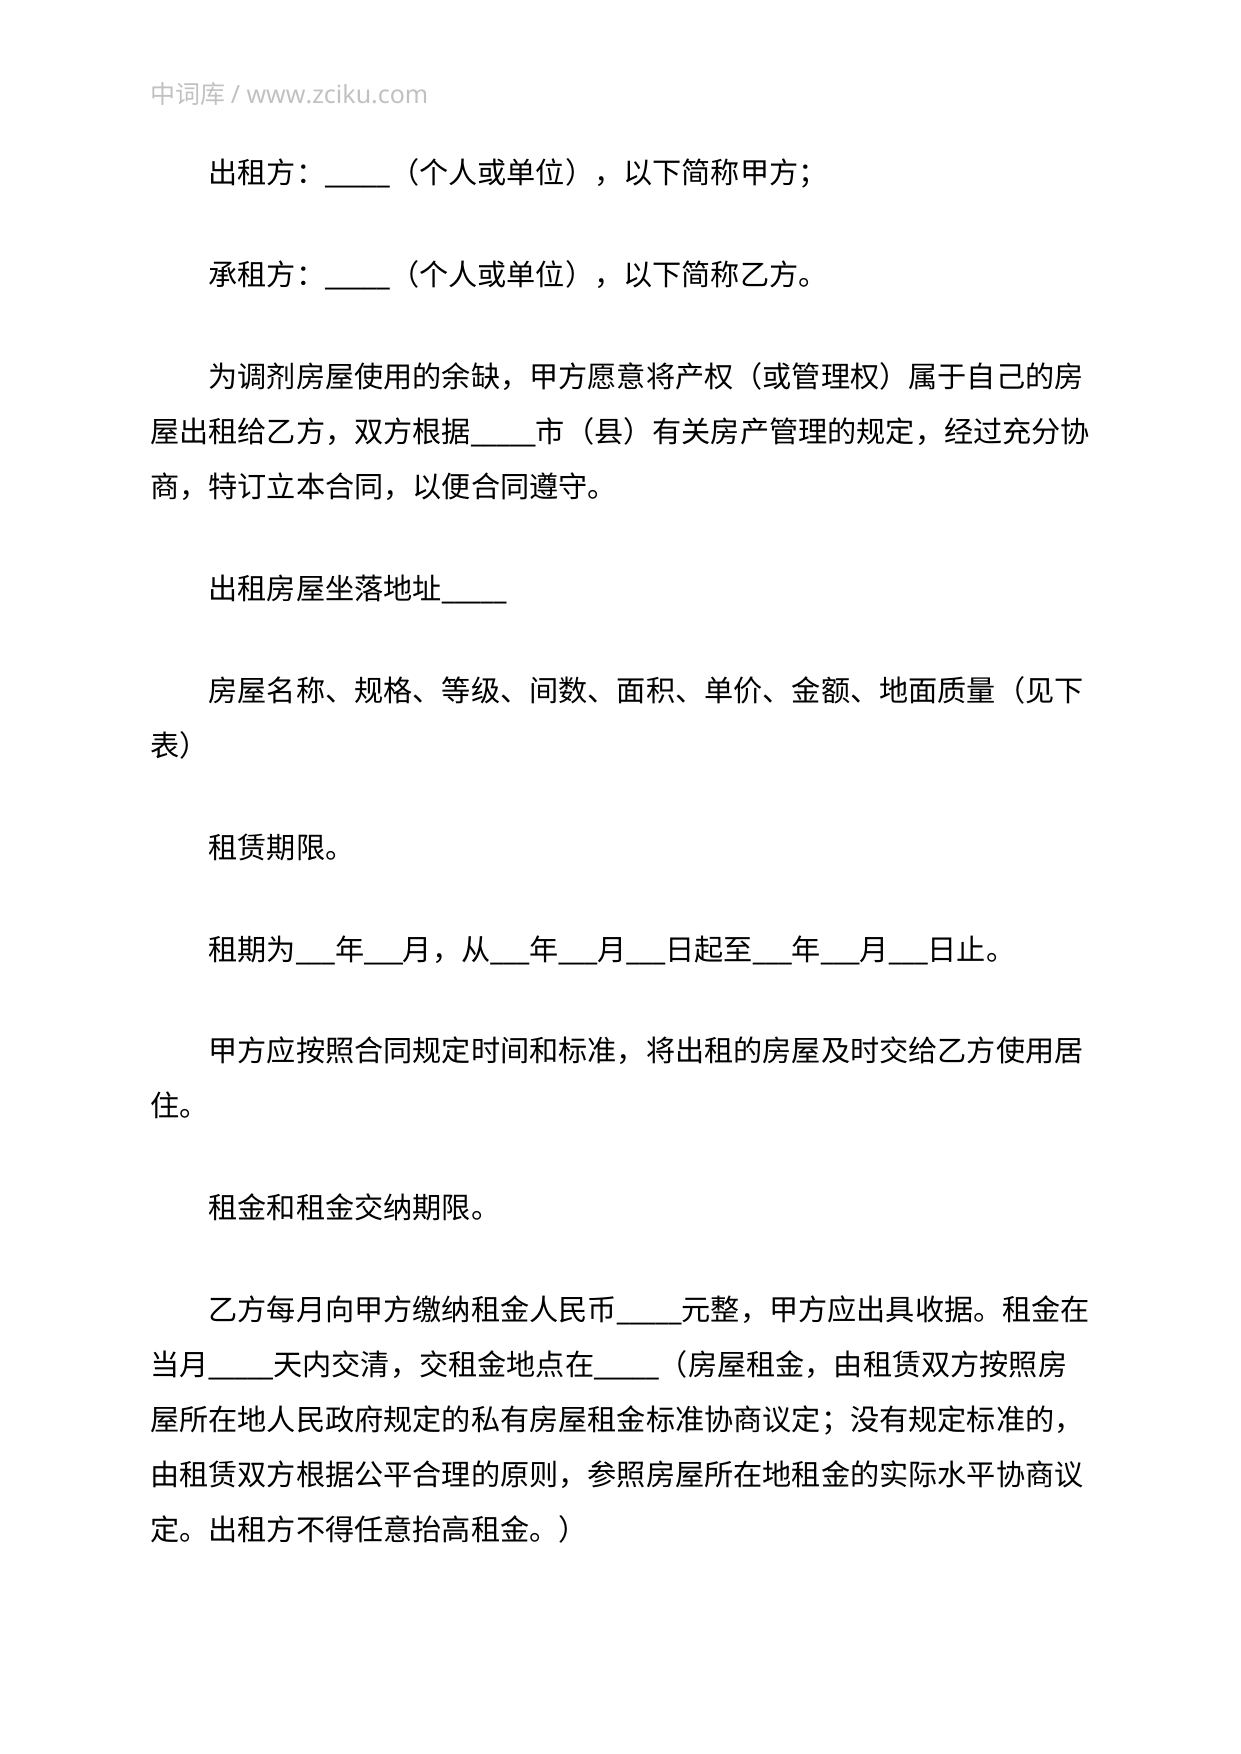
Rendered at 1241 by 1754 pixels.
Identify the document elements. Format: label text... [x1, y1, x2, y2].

text 为调剂房屋使用的余缺，甲方愿意将产权（或管理权）属于自己的房屋出租给乙方，双方根据_____市（县）有关房产管理的规定，经过充分协商，特订立本合同，以便合同遵守。 [150, 354, 1090, 506]
text 房屋名称、规格、等级、间数、面积、单价、金额、地面质量（见下表） [150, 668, 1090, 765]
text 租金和租金交纳期限。 [150, 1185, 1090, 1227]
text 乙方每月向甲方缴纳租金人民币_____元整，甲方应出具收据。租金在当月_____天内交清，交租金地点在_____（房屋租金，由租赁双方按照房屋所在地人民政府规定的私有房屋租金标准协商议定；没有规定标准的，由租赁双方根据公平合理的原则，参照房屋所在地租金的实际水平协商议定。出租方不得任意抬高租金。） [150, 1286, 1090, 1548]
text 出租方：_____（个人或单位），以下简称甲方； [150, 150, 1090, 192]
text 租期为___年___月，从___年___月___日起至___年___月___日止。 [150, 926, 1090, 968]
text 承租方：_____（个人或单位），以下简称乙方。 [150, 252, 1090, 294]
text 租赁期限。 [150, 824, 1090, 867]
text 甲方应按照合同规定时间和标准，将出租的房屋及时交给乙方使用居住。 [150, 1028, 1090, 1125]
text 出租房屋坐落地址_____ [150, 566, 1090, 608]
